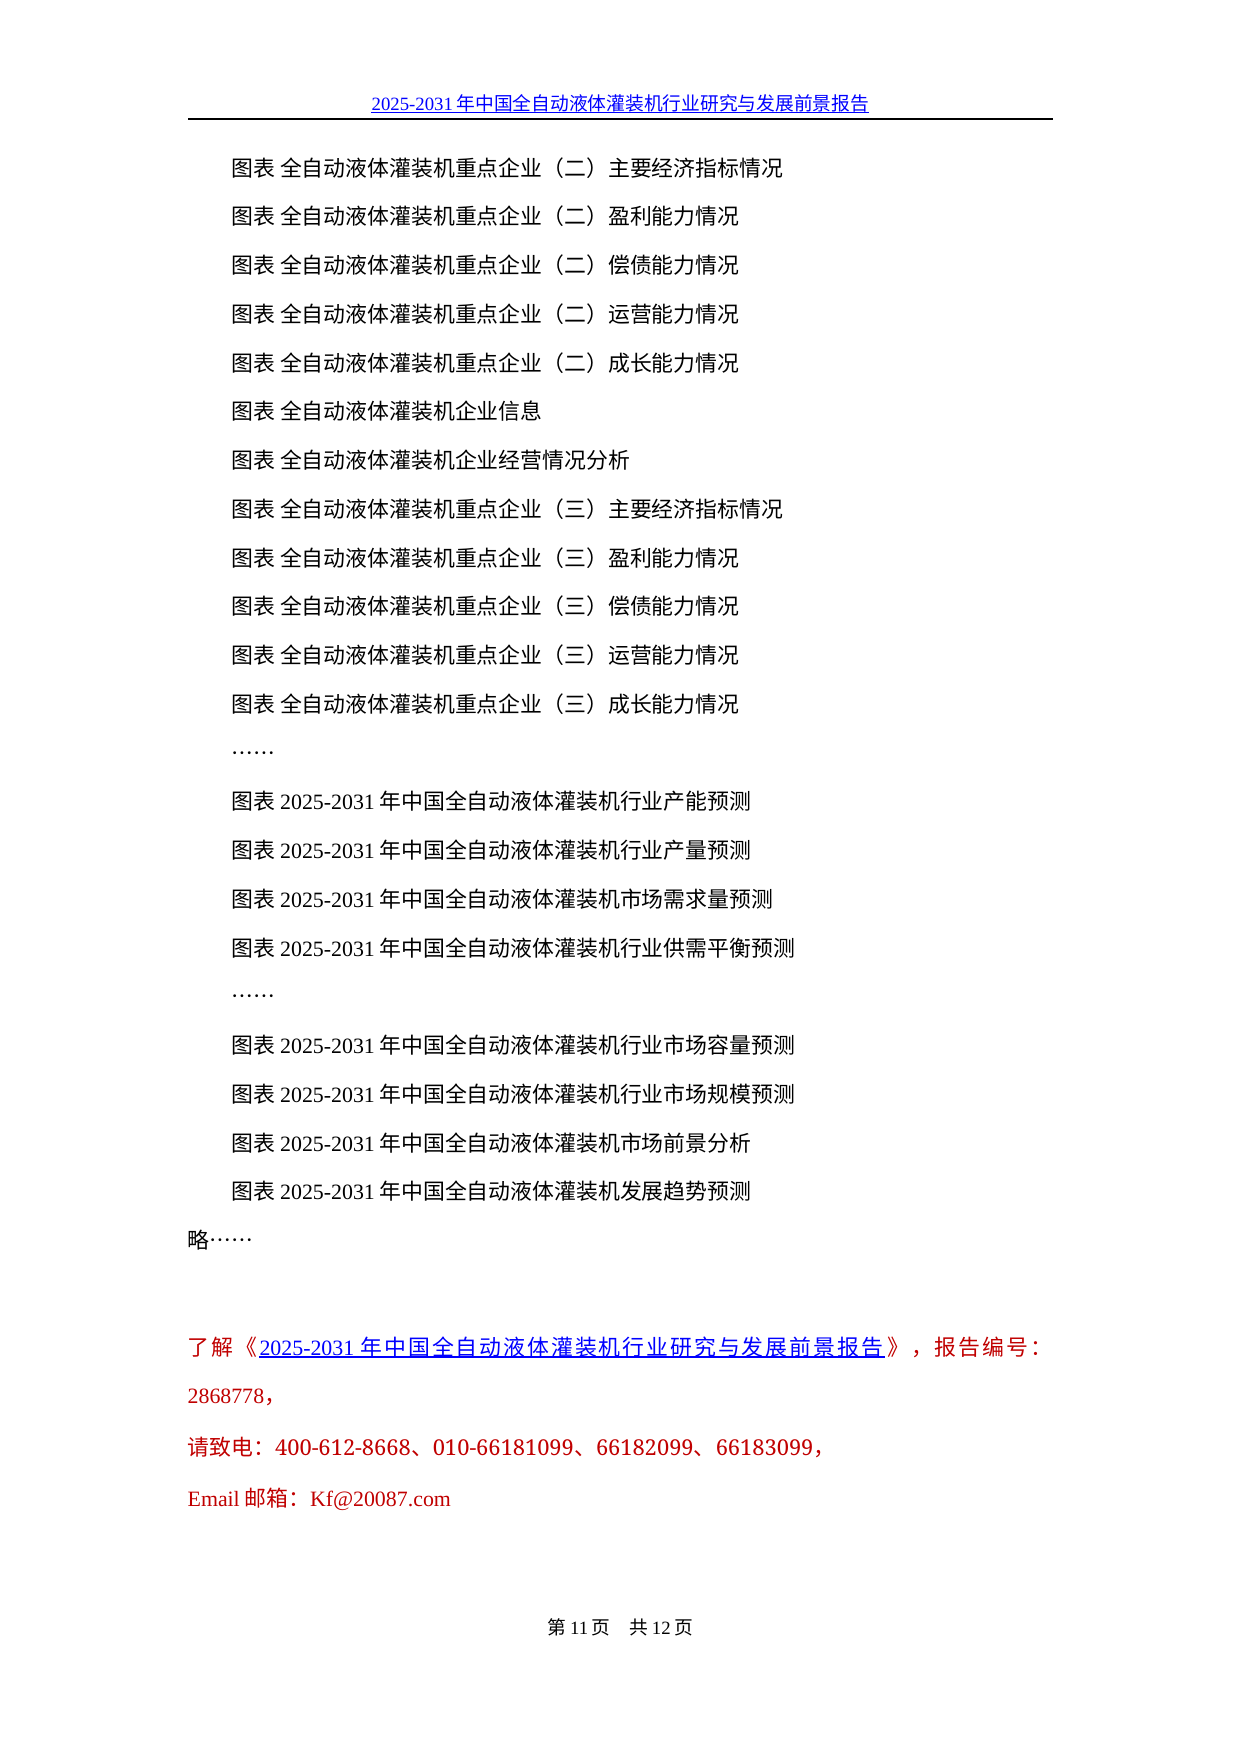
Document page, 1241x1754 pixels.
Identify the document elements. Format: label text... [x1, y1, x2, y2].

text Email邮箱：Kf@20087.com [187, 1481, 1053, 1513]
text 请致电：400-612-8668、010-66181099、66182099、66183099， [187, 1429, 1053, 1462]
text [187, 150, 1053, 1255]
text 了解《2025-2031年中国全自动液体灌装机行业研究与发展前景报告》，报告编号：2868778， [187, 1329, 1053, 1410]
